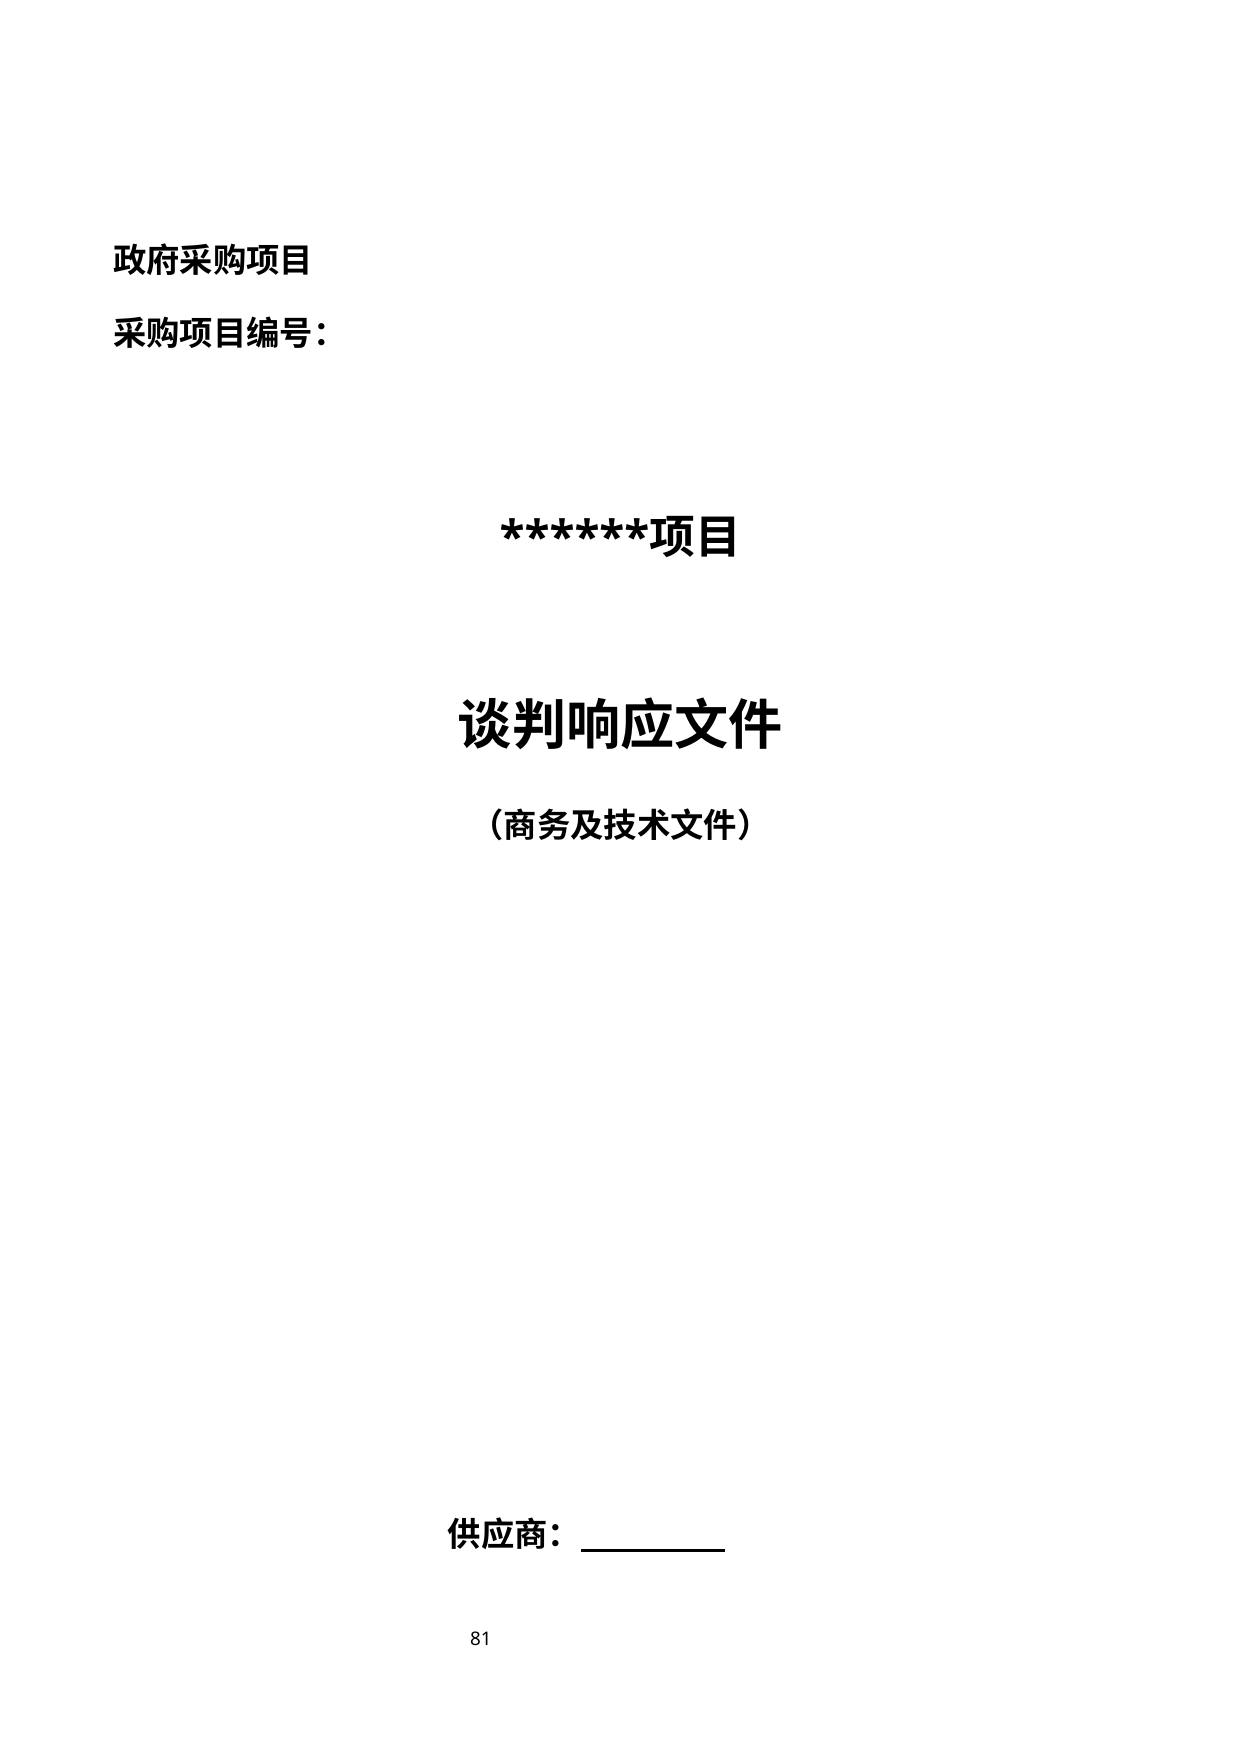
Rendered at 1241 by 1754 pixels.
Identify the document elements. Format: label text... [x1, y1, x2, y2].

text （商务及技术文件） [113, 799, 1127, 847]
text ******项目 [113, 500, 1127, 567]
text 政府采购项目 [113, 234, 1127, 282]
text 采购项目编号： [113, 307, 1127, 355]
text 供应商： [113, 1508, 1127, 1556]
text 谈判响应文件 [113, 681, 1127, 760]
